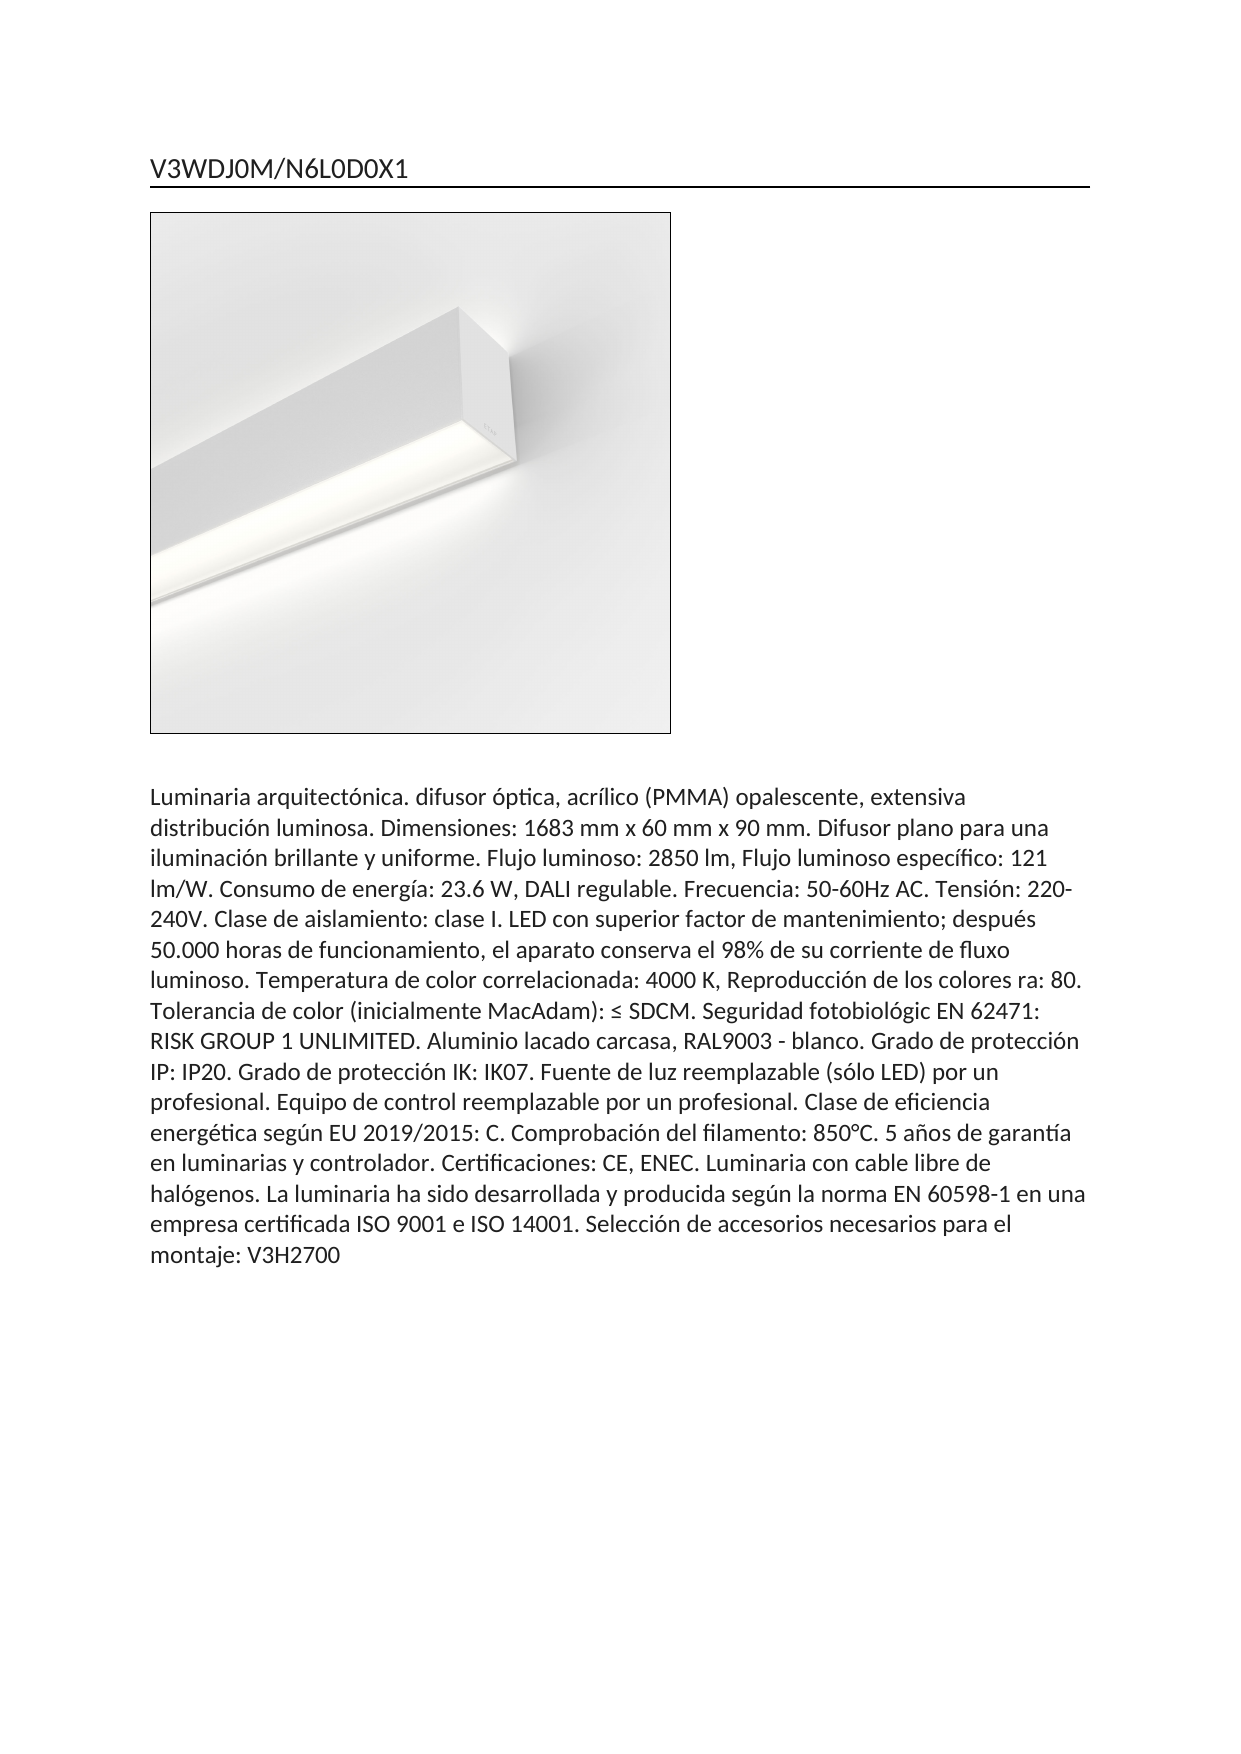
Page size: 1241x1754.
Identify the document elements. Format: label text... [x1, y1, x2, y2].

text Luminaria arquitectónica. difusor óptica, acrílico (PMMA) opalescente, extensiva distribución luminosa. Dimensiones: 1683 mm x 60 mm x 90 mm. Difusor plano para una iluminación brillante y uniforme. Flujo luminoso: 2850 lm, Flujo luminoso específico: 121 lm/W. Consumo de energía: 23.6 W, DALI regulable. Frecuencia: 50-60Hz AC. Tensión: 220-240V. Clase de aislamiento: clase I. LED con superior factor de mantenimiento; después 50.000 horas de funcionamiento, el aparato conserva el 98% de su corriente de fluxo luminoso. Temperatura de color correlacionada: 4000 K, Reproducción de los colores ra: 80. Tolerancia de color (inicialmente MacAdam): ≤ SDCM. Seguridad fotobiológic EN 62471: RISK GROUP 1 UNLIMITED. Aluminio lacado carcasa, RAL9003 - blanco. Grado de protección IP: IP20. Grado de protección IK: IK07. Fuente de luz reemplazable (sólo LED) por un profesional. Equipo de control reemplazable por un profesional. Clase de eficiencia energética según EU 2019/2015: C. Comprobación del filamento: 850°C. 5 años de garantía en luminarias y controlador. Certificaciones: CE, ENEC. Luminaria con cable libre de halógenos. La luminaria ha sido desarrollada y producida según la norma EN 60598-1 en una empresa certificada ISO 9001 e ISO 14001. Selección de accesorios necesarios para el montaje: V3H2700 [150, 781, 1090, 1269]
text V3WDJ0M/N6L0D0X1 [150, 150, 1090, 186]
picture [151, 213, 670, 733]
